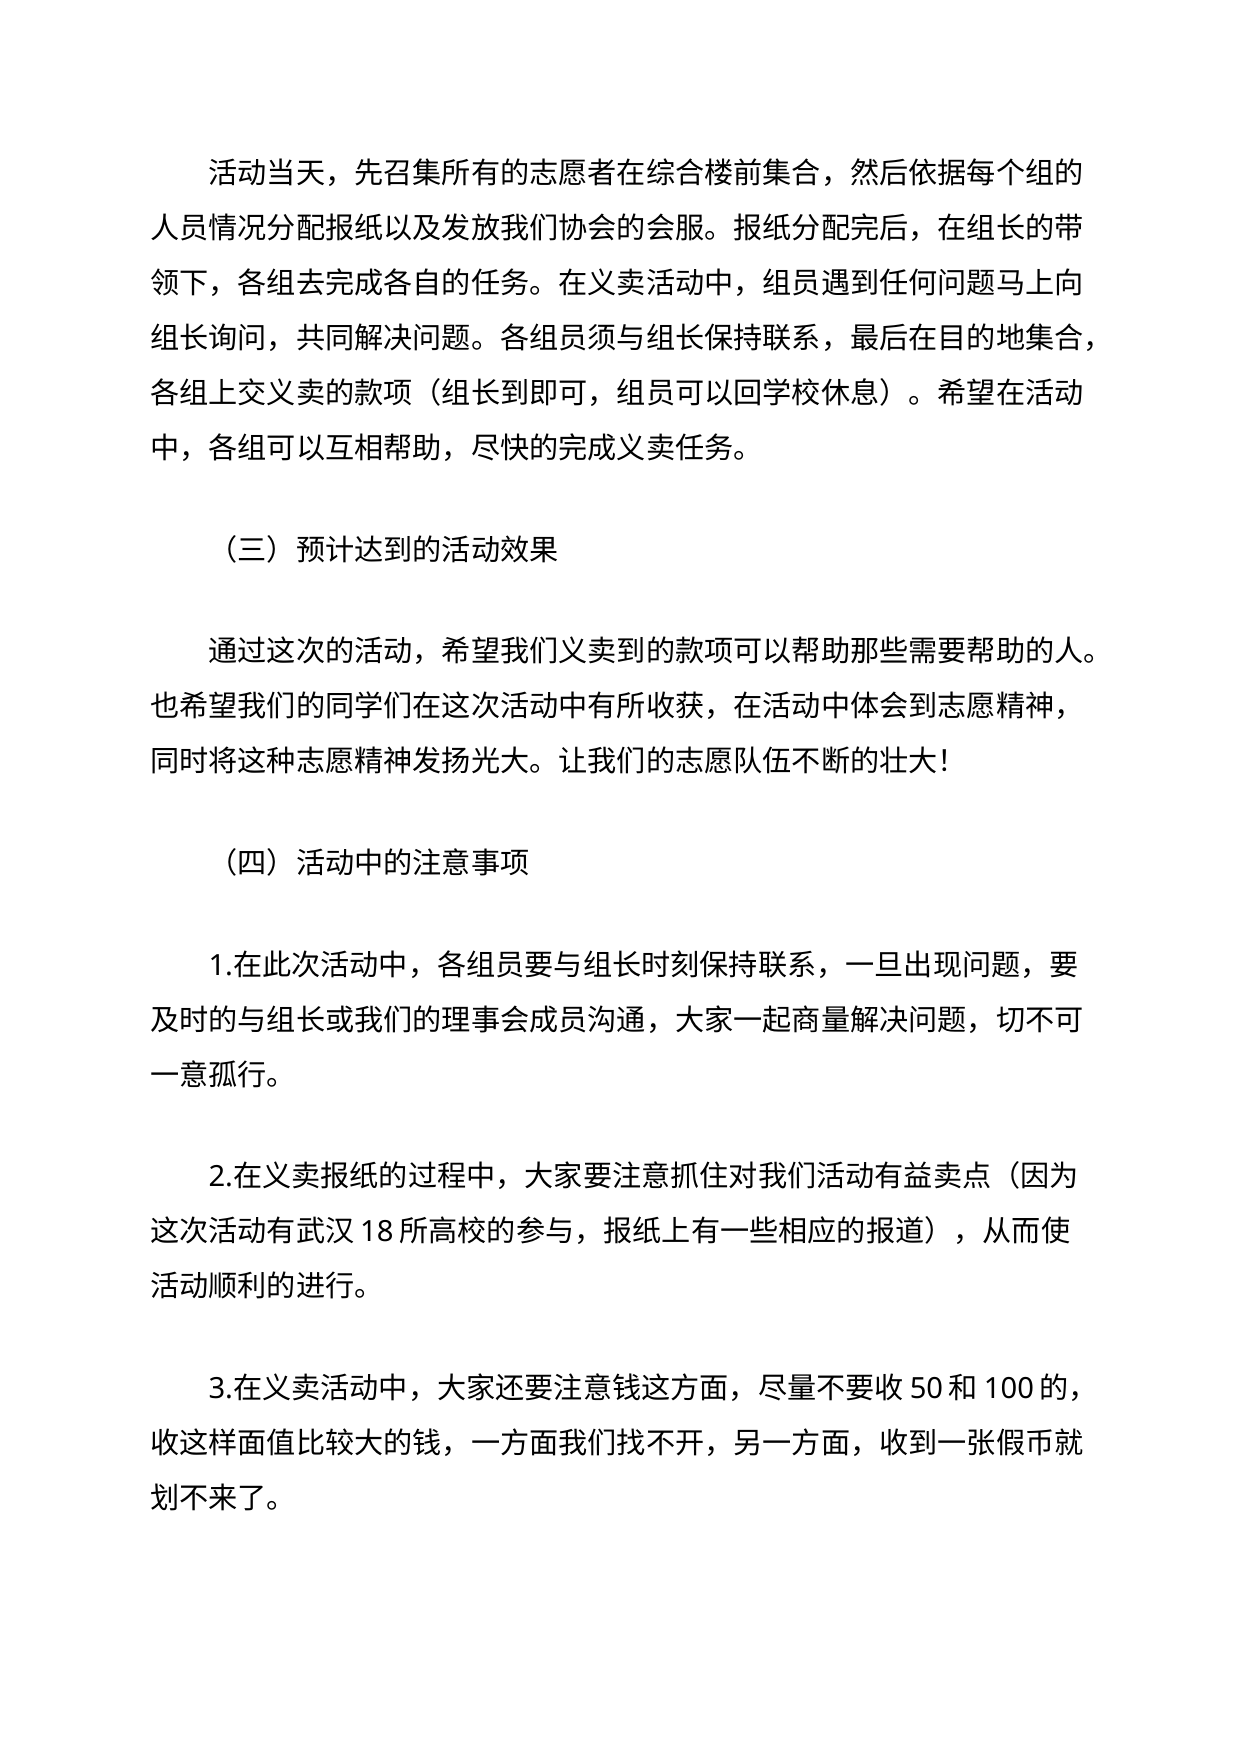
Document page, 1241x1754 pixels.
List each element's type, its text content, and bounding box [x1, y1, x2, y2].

text 通过这次的活动，希望我们义卖到的款项可以帮助那些需要帮助的人。也希望我们的同学们在这次活动中有所收获，在活动中体会到志愿精神，同时将这种志愿精神发扬光大。让我们的志愿队伍不断的壮大！ [150, 628, 1090, 780]
text （四）活动中的注意事项 [150, 839, 1090, 882]
text 1.在此次活动中，各组员要与组长时刻保持联系，一旦出现问题，要及时的与组长或我们的理事会成员沟通，大家一起商量解决问题，切不可一意孤行。 [150, 941, 1090, 1093]
text 2.在义卖报纸的过程中，大家要注意抓住对我们活动有益卖点（因为这次活动有武汉18所高校的参与，报纸上有一些相应的报道），从而使活动顺利的进行。 [150, 1153, 1090, 1305]
text 3.在义卖活动中，大家还要注意钱这方面，尽量不要收50和100的，收这样面值比较大的钱，一方面我们找不开，另一方面，收到一张假币就划不来了。 [150, 1365, 1090, 1517]
text （三）预计达到的活动效果 [150, 526, 1090, 568]
text 活动当天，先召集所有的志愿者在综合楼前集合，然后依据每个组的人员情况分配报纸以及发放我们协会的会服。报纸分配完后，在组长的带领下，各组去完成各自的任务。在义卖活动中，组员遇到任何问题马上向组长询问，共同解决问题。各组员须与组长保持联系，最后在目的地集合，各组上交义卖的款项（组长到即可，组员可以回学校休息）。希望在活动中，各组可以互相帮助，尽快的完成义卖任务。 [150, 150, 1090, 467]
